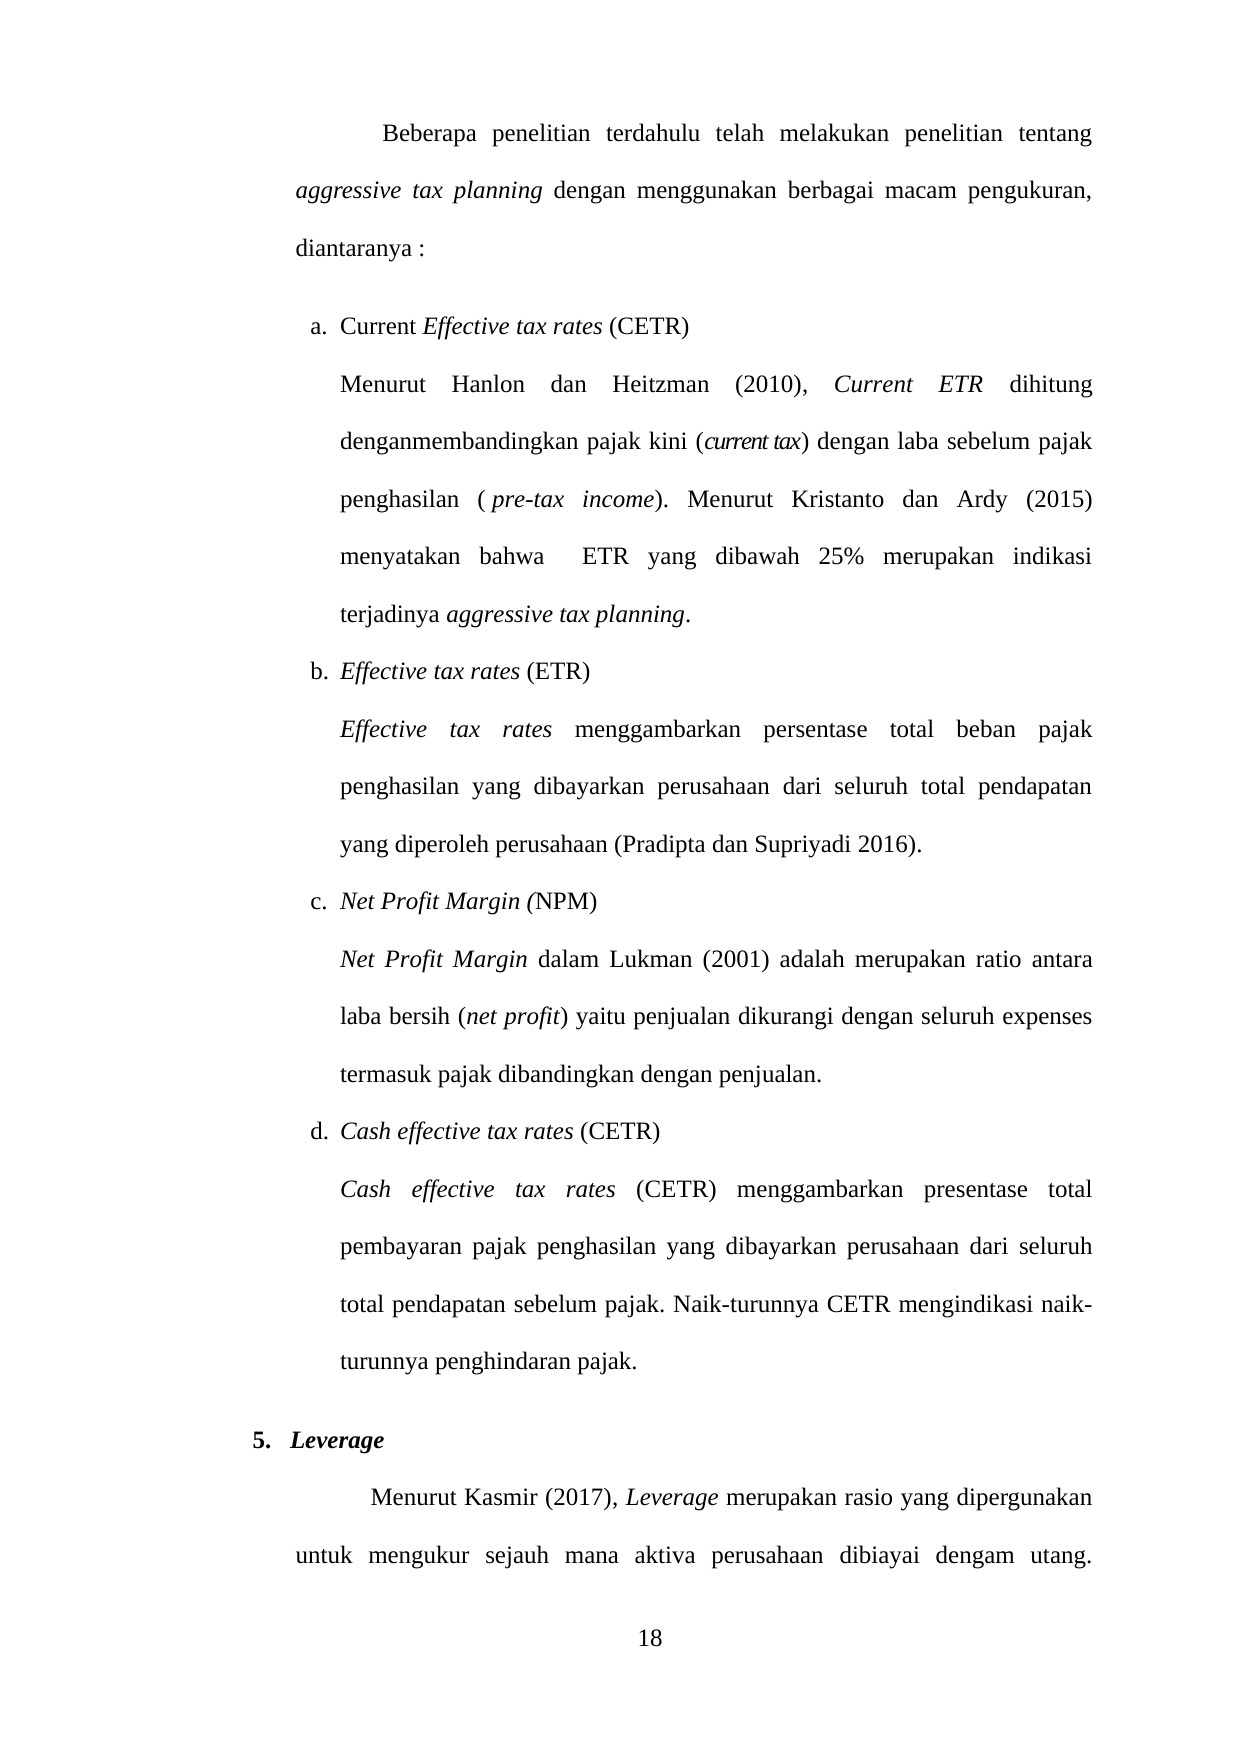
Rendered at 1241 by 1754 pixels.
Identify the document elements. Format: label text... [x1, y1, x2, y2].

list Effective tax rates menggambarkan persentase total beban pajak penghasilan yang dibayarkan perusahaan dari seluruh total pendapatan yang diperoleh perusahaan (Pradipta dan Supriyadi 2016). [340, 714, 1093, 858]
list Cash effective tax rates (CETR) menggambarkan presentase total pembayaran pajak penghasilan yang dibayarkan perusahaan dari seluruh total pendapatan sebelum pajak. Naik-turunnya CETR mengindikasi naik-turunnya penghindaran pajak. [340, 1174, 1093, 1375]
list Effective tax rates (ETR) [310, 656, 1093, 685]
list Menurut Hanlon dan Heitzman (2010), Current ETR dihitung denganmembandingkan pajak kini (current tax) dengan laba sebelum pajak penghasilan ( pre-tax income). Menurut Kristanto dan Ardy (2015) menyatakan bahwa ETR yang dibawah 25% merupakan indikasi terjadinya aggressive tax planning. [340, 369, 1093, 628]
list Net Profit Margin (NPM) [310, 886, 1093, 915]
list Net Profit Margin dalam Lukman (2001) adalah merupakan ratio antara laba bersih (net profit) yaitu penjualan dikurangi dengan seluruh expenses termasuk pajak dibandingkan dengan penjualan. [340, 944, 1093, 1088]
text Beberapa penelitian terdahulu telah melakukan penelitian tentang aggressive tax planning dengan menggunakan berbagai macam pengukuran, diantaranya : [295, 118, 1093, 262]
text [295, 1482, 1093, 1568]
list Cash effective tax rates (CETR) [310, 1116, 1093, 1145]
subtitle Leverage [252, 1425, 1093, 1453]
list Current Effective tax rates (CETR) [310, 311, 1093, 340]
